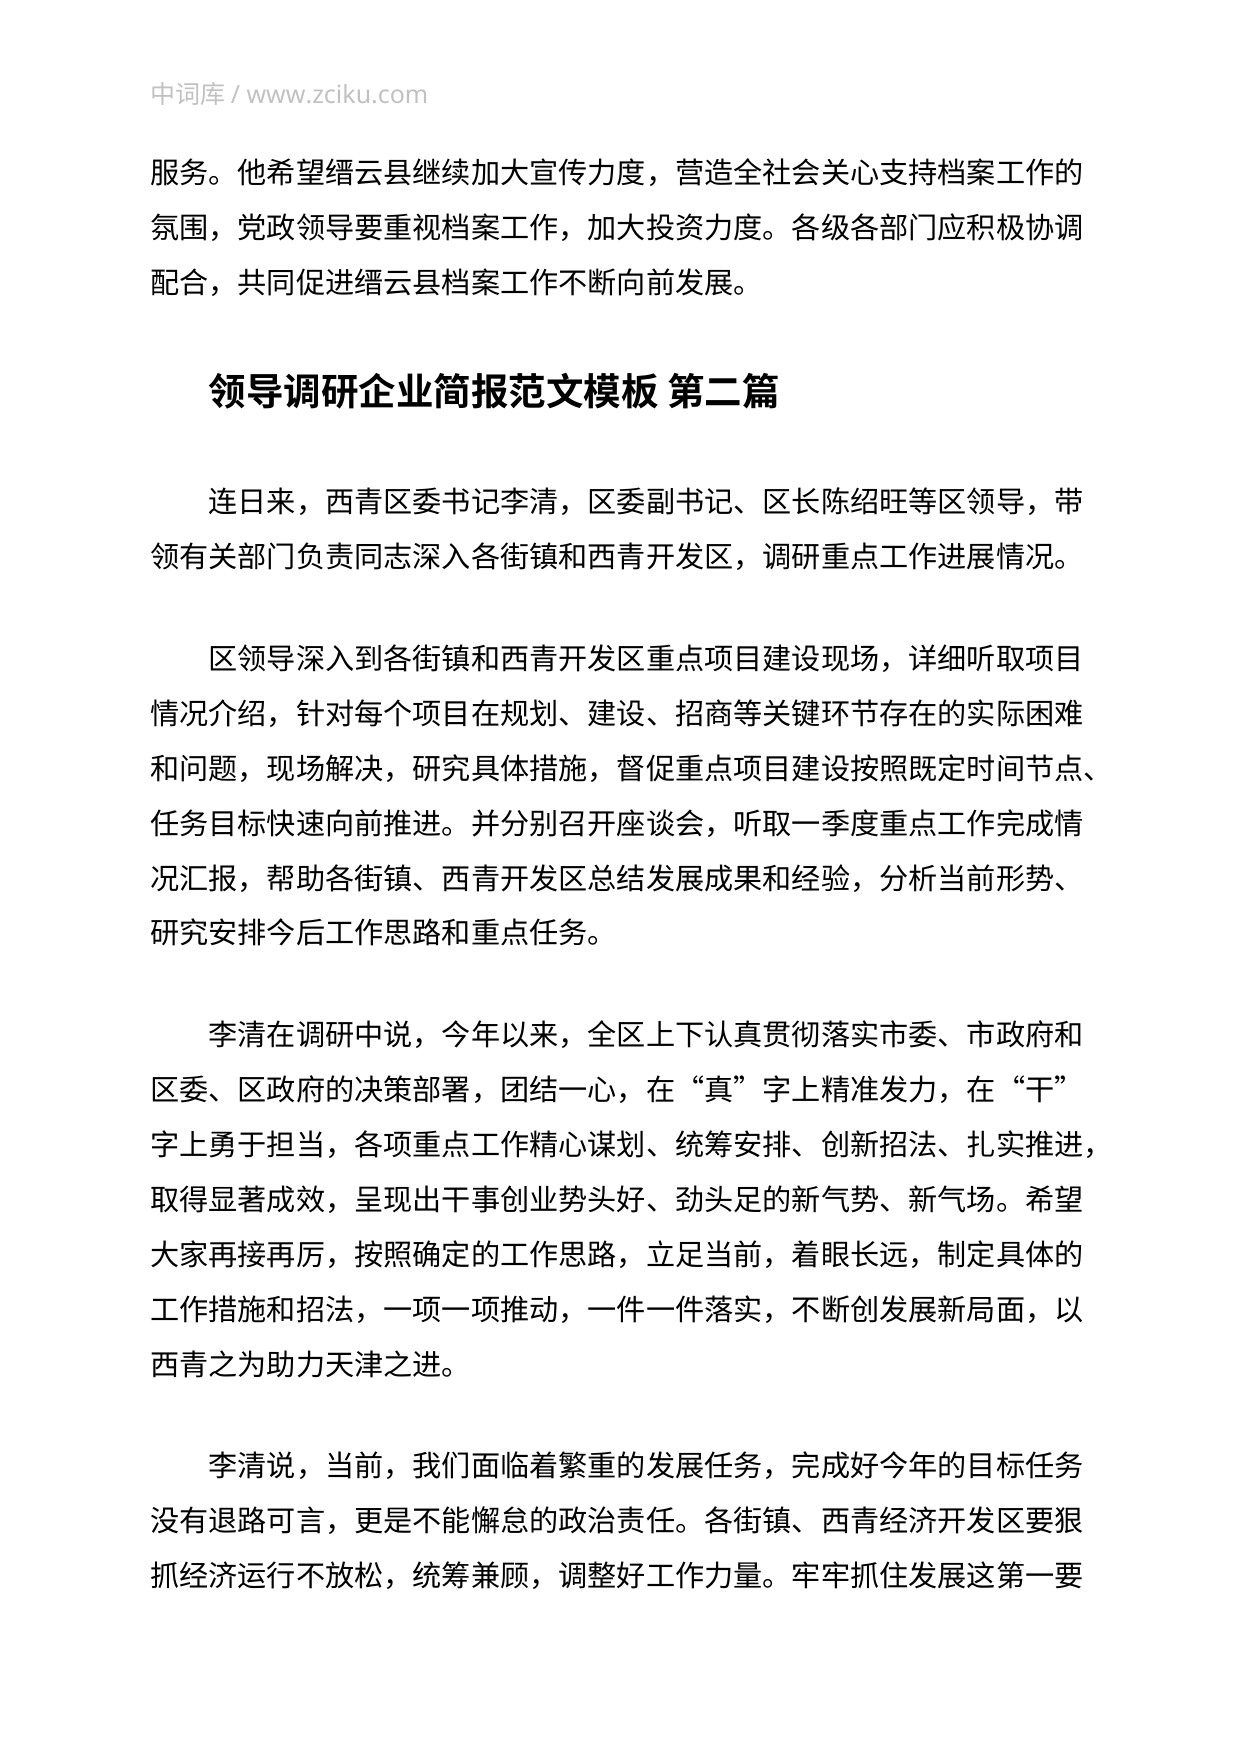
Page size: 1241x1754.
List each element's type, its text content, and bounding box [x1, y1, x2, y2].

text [150, 150, 1090, 302]
text 领导调研企业简报范文模板 第二篇 [150, 362, 1090, 416]
text 李清在调研中说，今年以来，全区上下认真贯彻落实市委、市政府和区委、区政府的决策部署，团结一心，在“真”字上精准发力，在“干”字上勇于担当，各项重点工作精心谋划、统筹安排、创新招法、扎实推进，取得显著成效，呈现出干事创业势头好、劲头足的新气势、新气场。希望大家再接再厉，按照确定的工作思路，立足当前，着眼长远，制定具体的工作措施和招法，一项一项推动，一件一件落实，不断创发展新局面，以西青之为助力天津之进。 [150, 1012, 1090, 1383]
text 连日来，西青区委书记李清，区委副书记、区长陈绍旺等区领导，带领有关部门负责同志深入各街镇和西青开发区，调研重点工作进展情况。 [150, 479, 1090, 576]
text 区领导深入到各街镇和西青开发区重点项目建设现场，详细听取项目情况介绍，针对每个项目在规划、建设、招商等关键环节存在的实际困难和问题，现场解决，研究具体措施，督促重点项目建设按照既定时间节点、任务目标快速向前推进。并分别召开座谈会，听取一季度重点工作完成情况汇报，帮助各街镇、西青开发区总结发展成果和经验，分析当前形势、研究安排今后工作思路和重点任务。 [150, 636, 1090, 952]
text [150, 1443, 1090, 1595]
